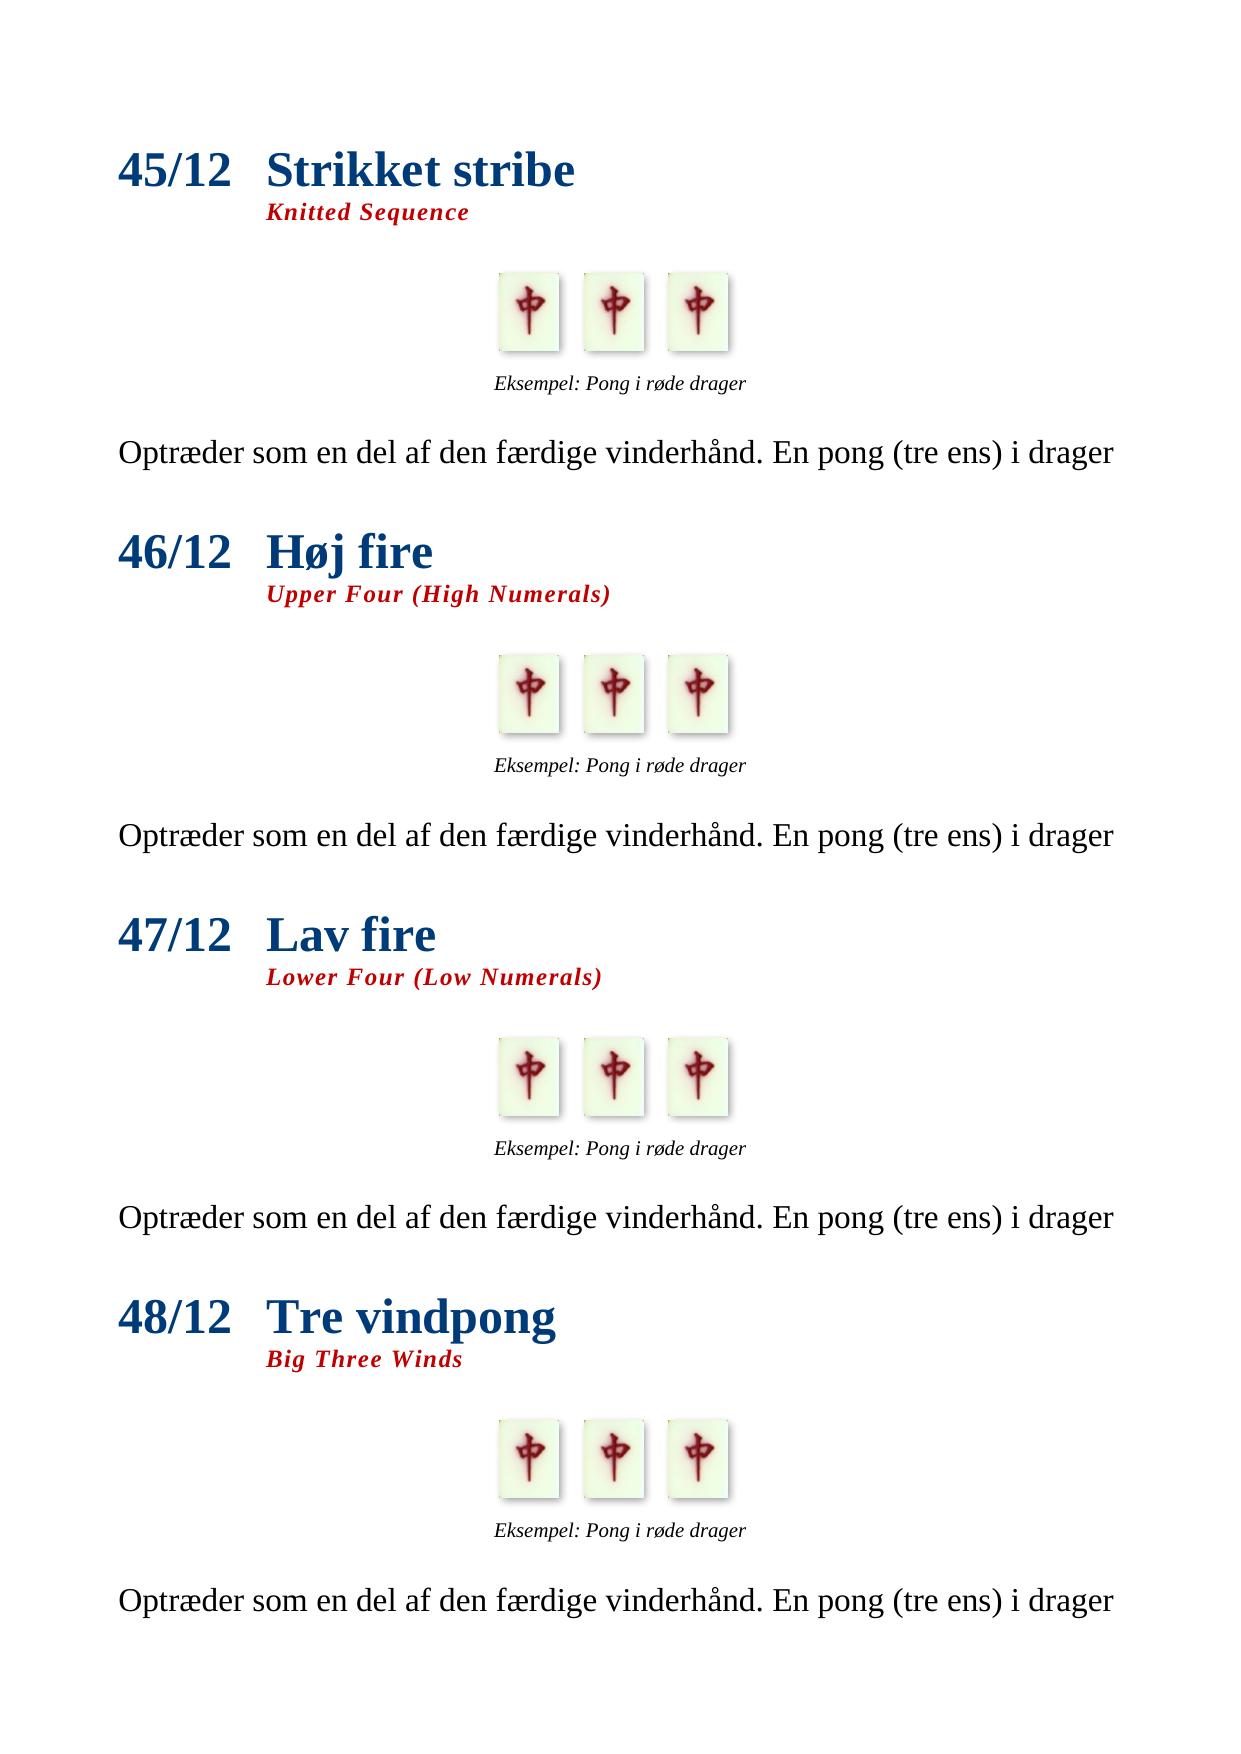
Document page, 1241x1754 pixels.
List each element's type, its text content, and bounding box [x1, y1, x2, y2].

subtitle Upper Four (High Numerals) [118, 579, 1122, 608]
subtitle Knitted Sequence [118, 197, 1122, 226]
text Optræder som en del af den færdige vinderhånd. En pong (tre ens) i drager [118, 433, 1122, 471]
table_header [489, 264, 752, 370]
picture [499, 1038, 559, 1116]
picture [584, 1038, 644, 1116]
table_header [489, 1412, 752, 1518]
table_cell Eksempel: Pong i røde drager [489, 1135, 752, 1159]
picture [668, 655, 728, 733]
picture [499, 273, 559, 351]
subtitle 48/12 Tre vindpong [118, 1287, 1122, 1344]
subtitle 47/12 Lav fire [118, 904, 1122, 962]
subtitle 45/12 Strikket stribe [118, 139, 1122, 197]
subtitle Lower Four (Low Numerals) [118, 962, 1122, 991]
text Optræder som en del af den færdige vinderhånd. En pong (tre ens) i drager [118, 1580, 1122, 1619]
picture [584, 655, 644, 733]
picture [584, 1420, 644, 1498]
subtitle Big Three Winds [118, 1344, 1122, 1373]
text Optræder som en del af den færdige vinderhånd. En pong (tre ens) i drager [118, 1198, 1122, 1236]
picture [668, 273, 728, 351]
text Optræder som en del af den færdige vinderhånd. En pong (tre ens) i drager [118, 815, 1122, 854]
table_cell Eksempel: Pong i røde drager [489, 370, 752, 394]
table_header [489, 647, 752, 753]
picture [668, 1038, 728, 1116]
table_cell Eksempel: Pong i røde drager [489, 753, 752, 777]
picture [584, 273, 644, 351]
picture [499, 1420, 559, 1498]
picture [499, 655, 559, 733]
table_cell Eksempel: Pong i røde drager [489, 1518, 752, 1542]
subtitle 46/12 Høj fire [118, 522, 1122, 579]
picture [668, 1420, 728, 1498]
table_header [489, 1029, 752, 1135]
